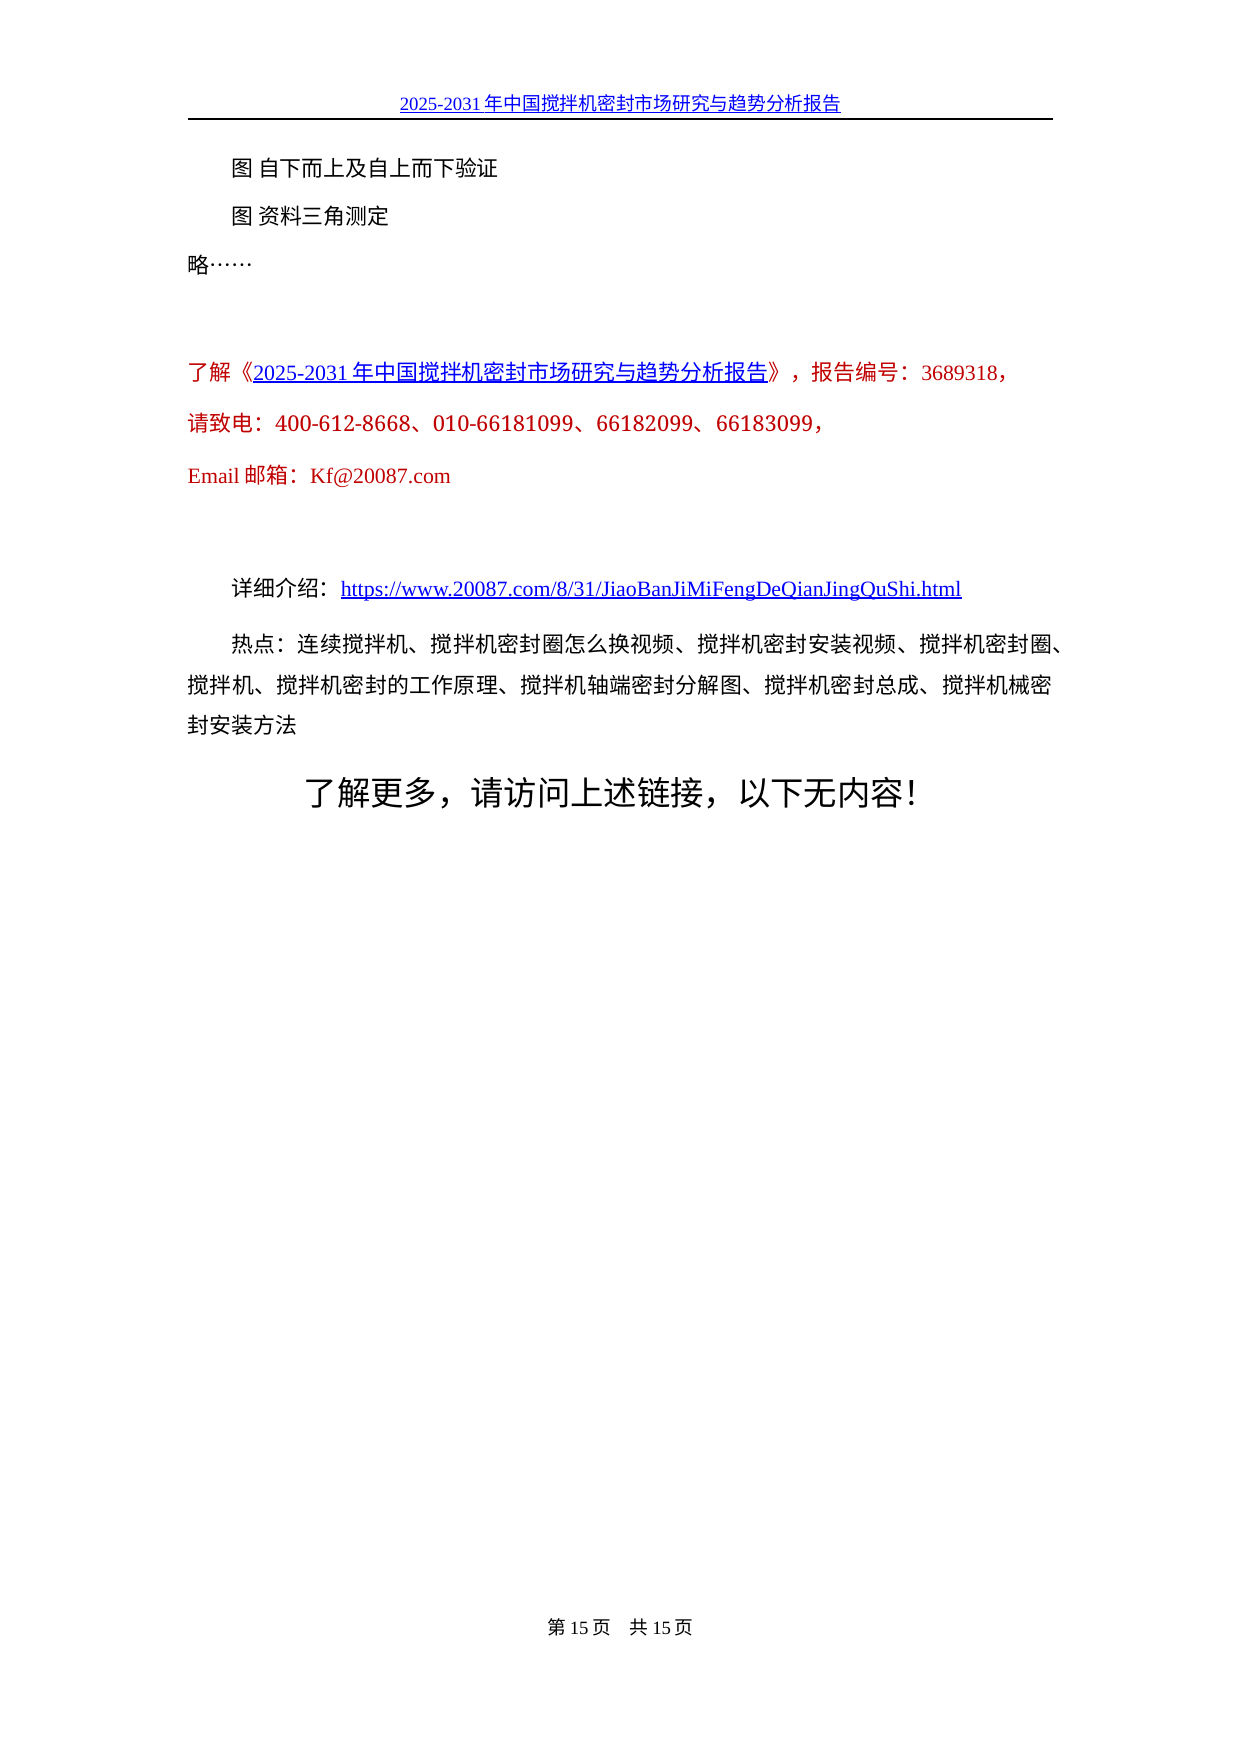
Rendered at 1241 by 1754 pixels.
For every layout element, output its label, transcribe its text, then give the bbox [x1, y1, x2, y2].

text 请致电：400-612-8668、010-66181099、66182099、66183099， [187, 406, 1053, 438]
text 了解《2025-2031年中国搅拌机密封市场研究与趋势分析报告》，报告编号：3689318， [187, 354, 1053, 387]
text 详细介绍：https://www.20087.com/8/31/JiaoBanJiMiFengDeQianJingQuShi.html [187, 570, 1053, 603]
text 热点：连续搅拌机、搅拌机密封圈怎么换视频、搅拌机密封安装视频、搅拌机密封圈、搅拌机、搅拌机密封的工作原理、搅拌机轴端密封分解图、搅拌机密封总成、搅拌机械密封安装方法 [187, 627, 1053, 741]
text Email邮箱：Kf@20087.com [187, 457, 1053, 490]
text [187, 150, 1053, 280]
title 了解更多，请访问上述链接，以下无内容！ [187, 758, 1053, 823]
